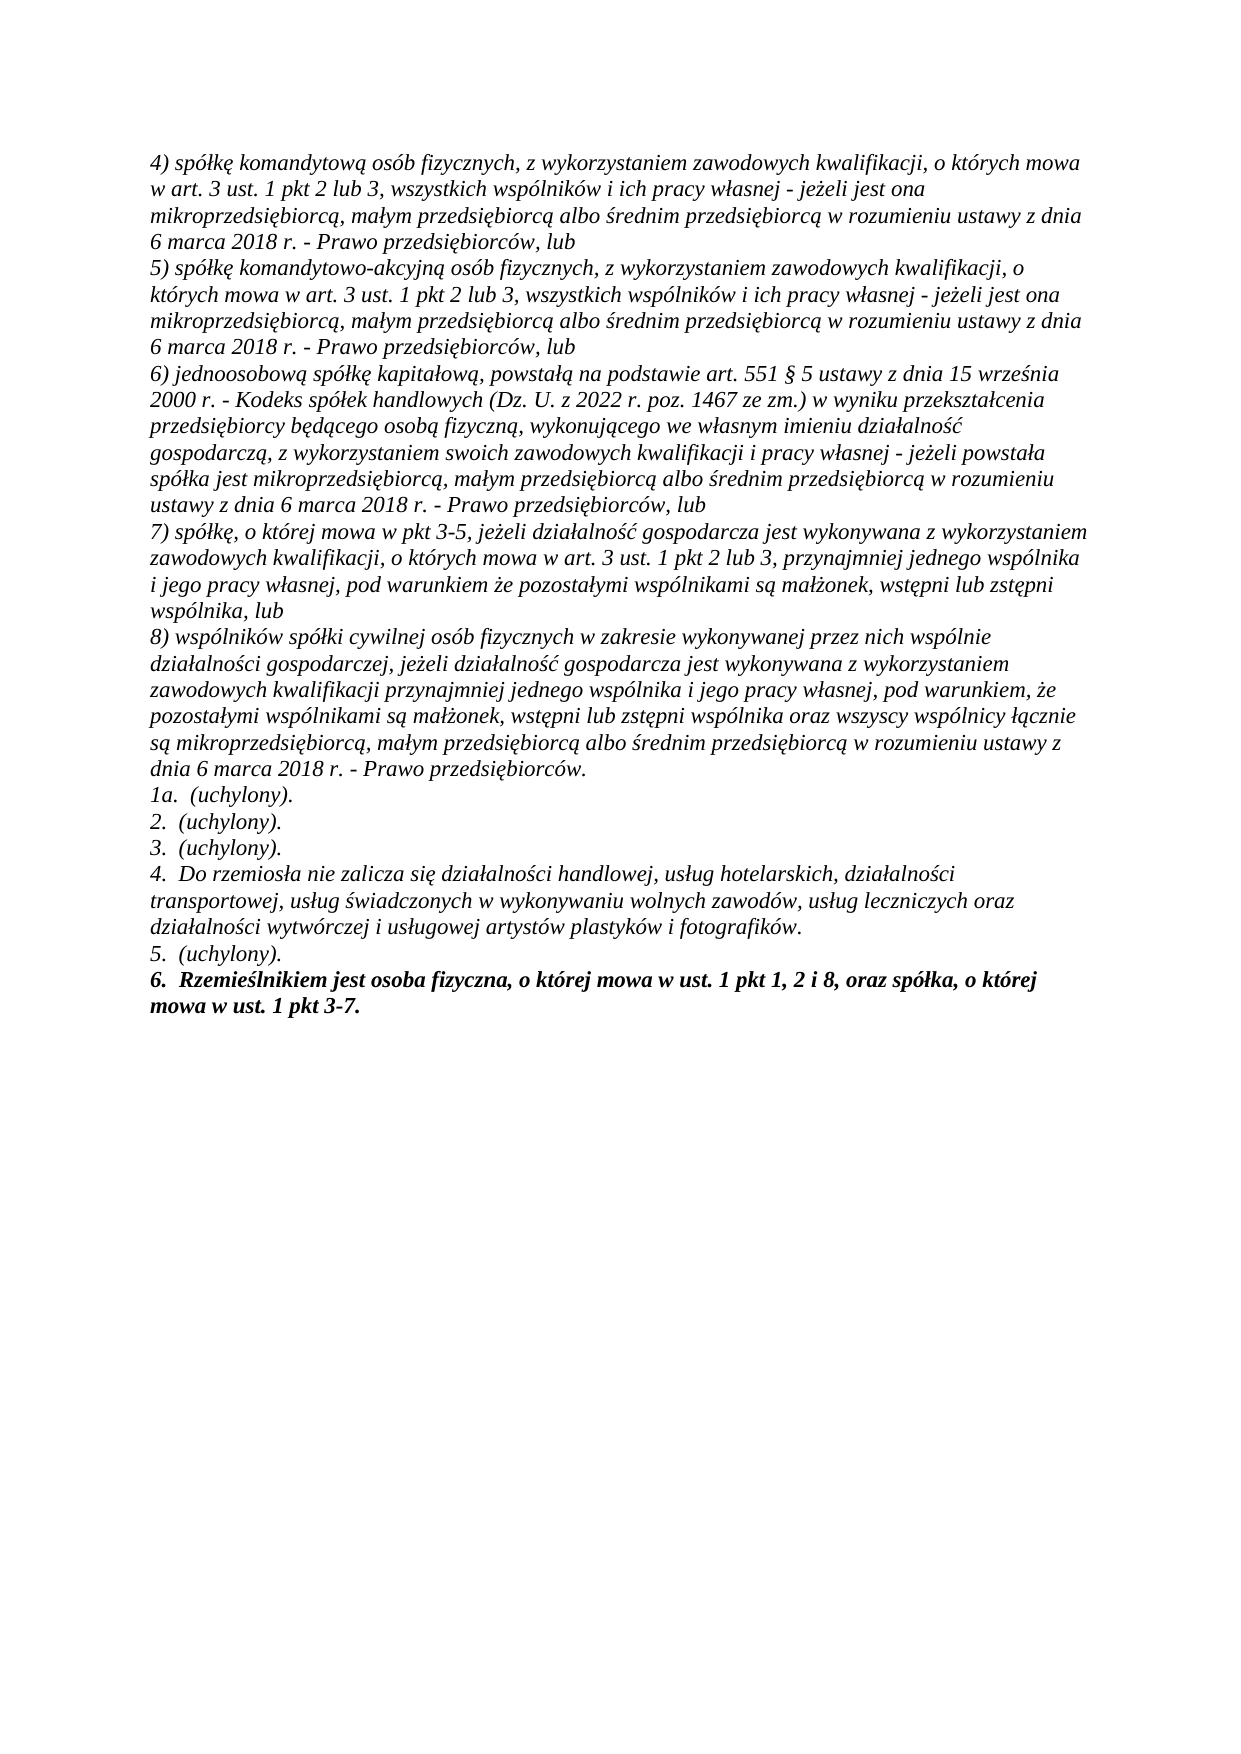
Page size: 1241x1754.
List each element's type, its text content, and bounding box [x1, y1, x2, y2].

text 6. Rzemieślnikiem jest osoba fizyczna, o której mowa w ust. 1 pkt 1, 2 i 8, oraz spółka, o której mowa w ust. 1 pkt 3-7. [150, 966, 1090, 1019]
text 3. (uchylony). [150, 834, 1090, 861]
text 8) wspólników spółki cywilnej osób fizycznych w zakresie wykonywanej przez nich wspólnie działalności gospodarczej, jeżeli działalność gospodarcza jest wykonywana z wykorzystaniem zawodowych kwalifikacji przynajmniej jednego wspólnika i jego pracy własnej, pod warunkiem, że pozostałymi wspólnikami są małżonek, wstępni lub zstępni wspólnika oraz wszyscy wspólnicy łącznie są mikroprzedsiębiorcą, małym przedsiębiorcą albo średnim przedsiębiorcą w rozumieniu ustawy z dnia 6 marca 2018 r. - Prawo przedsiębiorców. [150, 623, 1090, 781]
text 5) spółkę komandytowo-akcyjną osób fizycznych, z wykorzystaniem zawodowych kwalifikacji, o których mowa w art. 3 ust. 1 pkt 2 lub 3, wszystkich wspólników i ich pracy własnej - jeżeli jest ona mikroprzedsiębiorcą, małym przedsiębiorcą albo średnim przedsiębiorcą w rozumieniu ustawy z dnia 6 marca 2018 r. - Prawo przedsiębiorców, lub [150, 254, 1090, 360]
text 2. (uchylony). [150, 808, 1090, 834]
text 6) jednoosobową spółkę kapitałową, powstałą na podstawie art. 551 § 5 ustawy z dnia 15 września 2000 r. - Kodeks spółek handlowych (Dz. U. z 2022 r. poz. 1467 ze zm.) w wyniku przekształcenia przedsiębiorcy będącego osobą fizyczną, wykonującego we własnym imieniu działalność gospodarczą, z wykorzystaniem swoich zawodowych kwalifikacji i pracy własnej - jeżeli powstała spółka jest mikroprzedsiębiorcą, małym przedsiębiorcą albo średnim przedsiębiorcą w rozumieniu ustawy z dnia 6 marca 2018 r. - Prawo przedsiębiorców, lub [150, 360, 1090, 518]
text 4) spółkę komandytową osób fizycznych, z wykorzystaniem zawodowych kwalifikacji, o których mowa w art. 3 ust. 1 pkt 2 lub 3, wszystkich wspólników i ich pracy własnej - jeżeli jest ona mikroprzedsiębiorcą, małym przedsiębiorcą albo średnim przedsiębiorcą w rozumieniu ustawy z dnia 6 marca 2018 r. - Prawo przedsiębiorców, lub [150, 149, 1090, 254]
text 4. Do rzemiosła nie zalicza się działalności handlowej, usług hotelarskich, działalności transportowej, usług świadczonych w wykonywaniu wolnych zawodów, usług leczniczych oraz działalności wytwórczej i usługowej artystów plastyków i fotografików. [150, 861, 1090, 939]
text 7) spółkę, o której mowa w pkt 3-5, jeżeli działalność gospodarcza jest wykonywana z wykorzystaniem zawodowych kwalifikacji, o których mowa w art. 3 ust. 1 pkt 2 lub 3, przynajmniej jednego wspólnika i jego pracy własnej, pod warunkiem że pozostałymi wspólnikami są małżonek, wstępni lub zstępni wspólnika, lub [150, 518, 1090, 623]
text 1a. (uchylony). [150, 781, 1090, 808]
text 5. (uchylony). [150, 939, 1090, 966]
